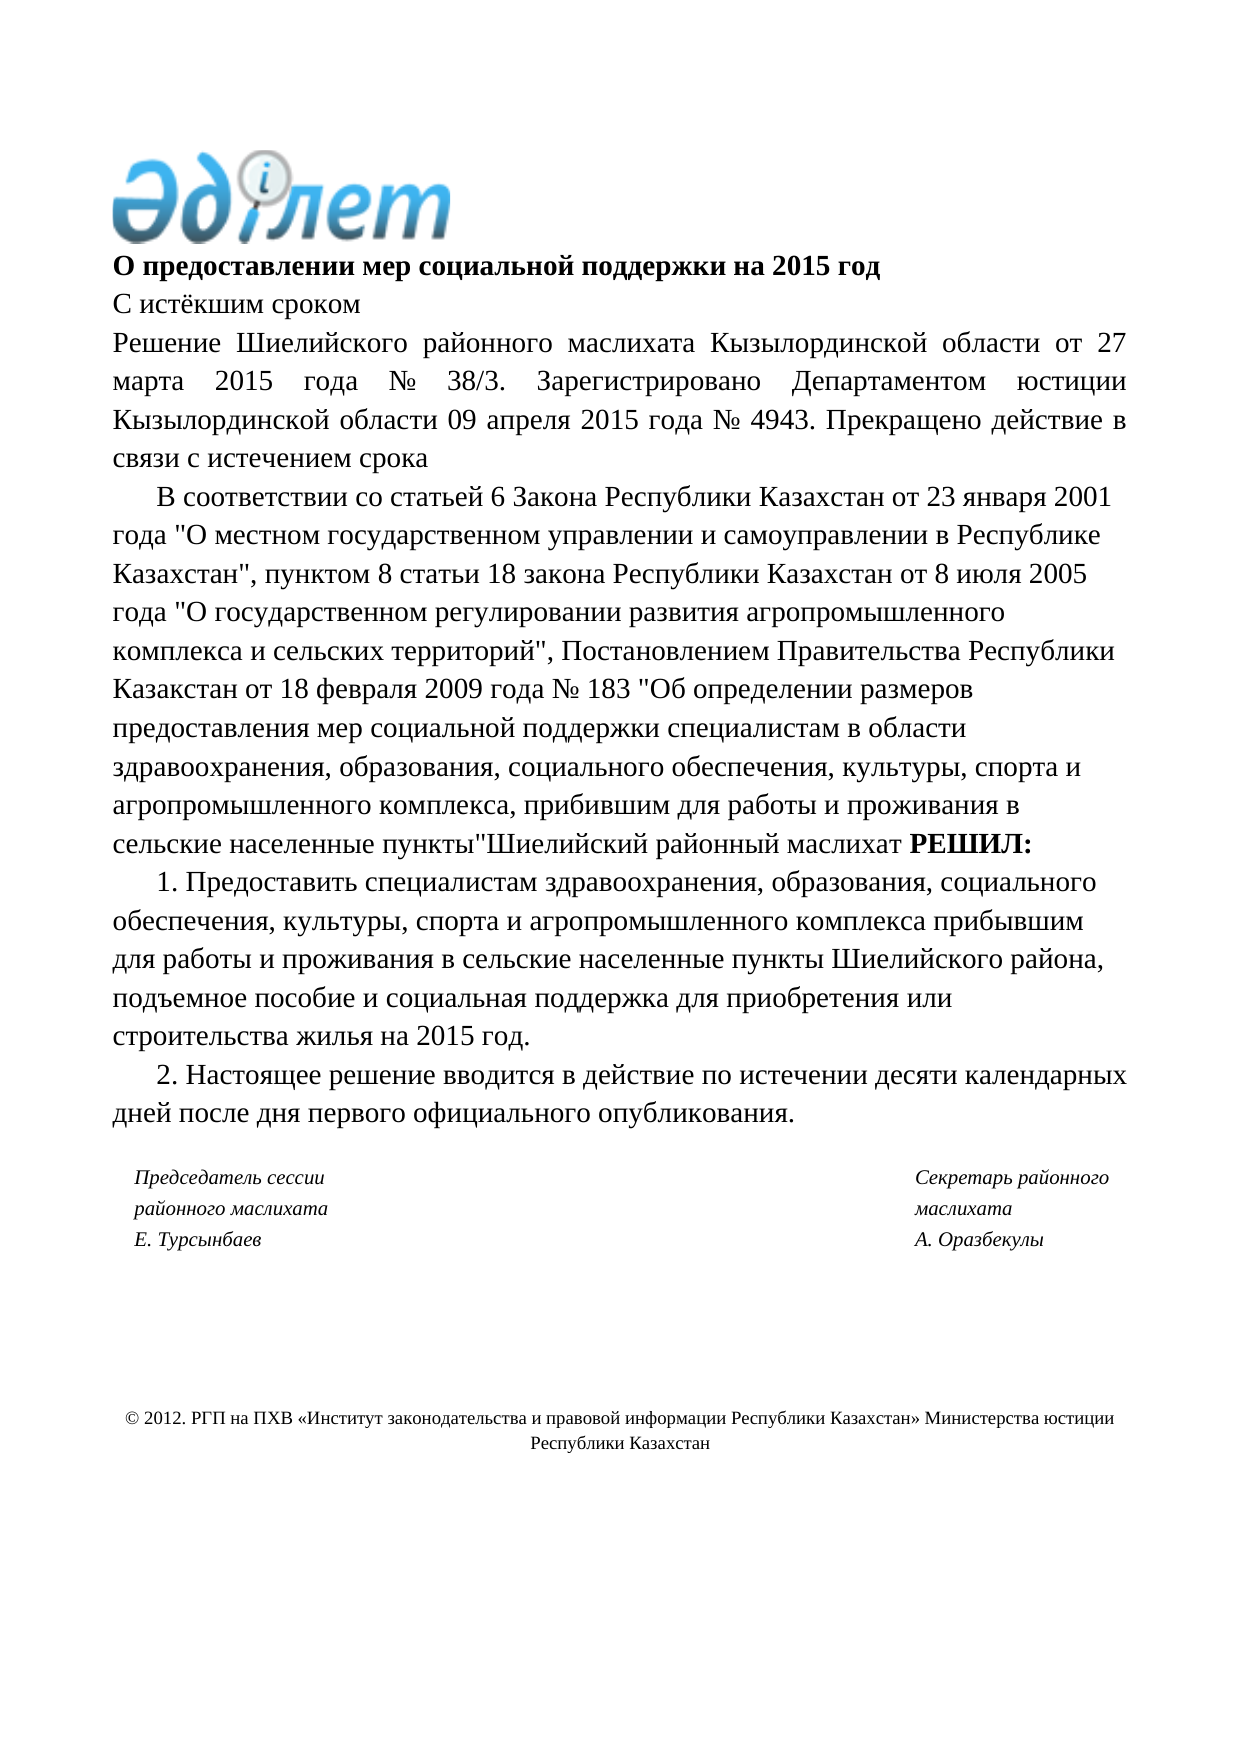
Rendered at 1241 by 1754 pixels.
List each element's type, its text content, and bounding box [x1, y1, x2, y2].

table_header Секретарь районного [913, 1163, 1240, 1194]
table_cell Е. Турсынбаев [101, 1225, 913, 1256]
text © 2012. РГП на ПХВ «Институт законодательства и правовой информации Республики Казахстан» Министерства юстиции Республики Казахстан [112, 1407, 1128, 1454]
picture [112, 150, 451, 244]
table_header Председатель сессии [101, 1163, 913, 1194]
table_cell маслихата [913, 1194, 1240, 1225]
text Решение Шиелийского районного маслихата Кызылординской области от 27 марта 2015 года № 38/3. Зарегистрировано Департаментом юстиции Кызылординской области 09 апреля 2015 года № 4943. Прекращено действие в связи с истечением срока [112, 325, 1128, 474]
text С истёкшим сроком [112, 286, 1128, 320]
text В соответствии со статьей 6 Закона Республики Казахстан от 23 января 2001 года "О местном государственном управлении и самоуправлении в Республике Казахстан", пунктом 8 статьи 18 закона Республики Казахстан от 8 июля 2005 года "О государственном регулировании развития агропромышленного комплекса и сельских территорий", Постановлением Правительства Республики Казакстан от 18 февраля 2009 года № 183 "Об определении размеров предоставления мер социальной поддержки специалистам в области здравоохранения, образования, социального обеспечения, культуры, спорта и агропромышленного комплекса, прибившим для работы и проживания в сельские населенные пункты"Шиелийский районный маслихат РЕШИЛ: 1. Предоставить специалистам здравоохранения, образования, социального обеспечения, культуры, спорта и агропромышленного комплекса прибывшим для работы и проживания в сельские населенные пункты Шиелийского района, подъемное пособие и социальная поддержка для приобретения или строительства жилья на 2015 год. 2. Настоящее решение вводится в действие по истечении десяти календарных дней после дня первого официального опубликования. [112, 479, 1128, 1159]
text О предоставлении мер социальной поддержки на 2015 год [112, 248, 1128, 281]
table_cell районного маслихата [101, 1194, 913, 1225]
table_cell А. Оразбекулы [913, 1225, 1240, 1256]
